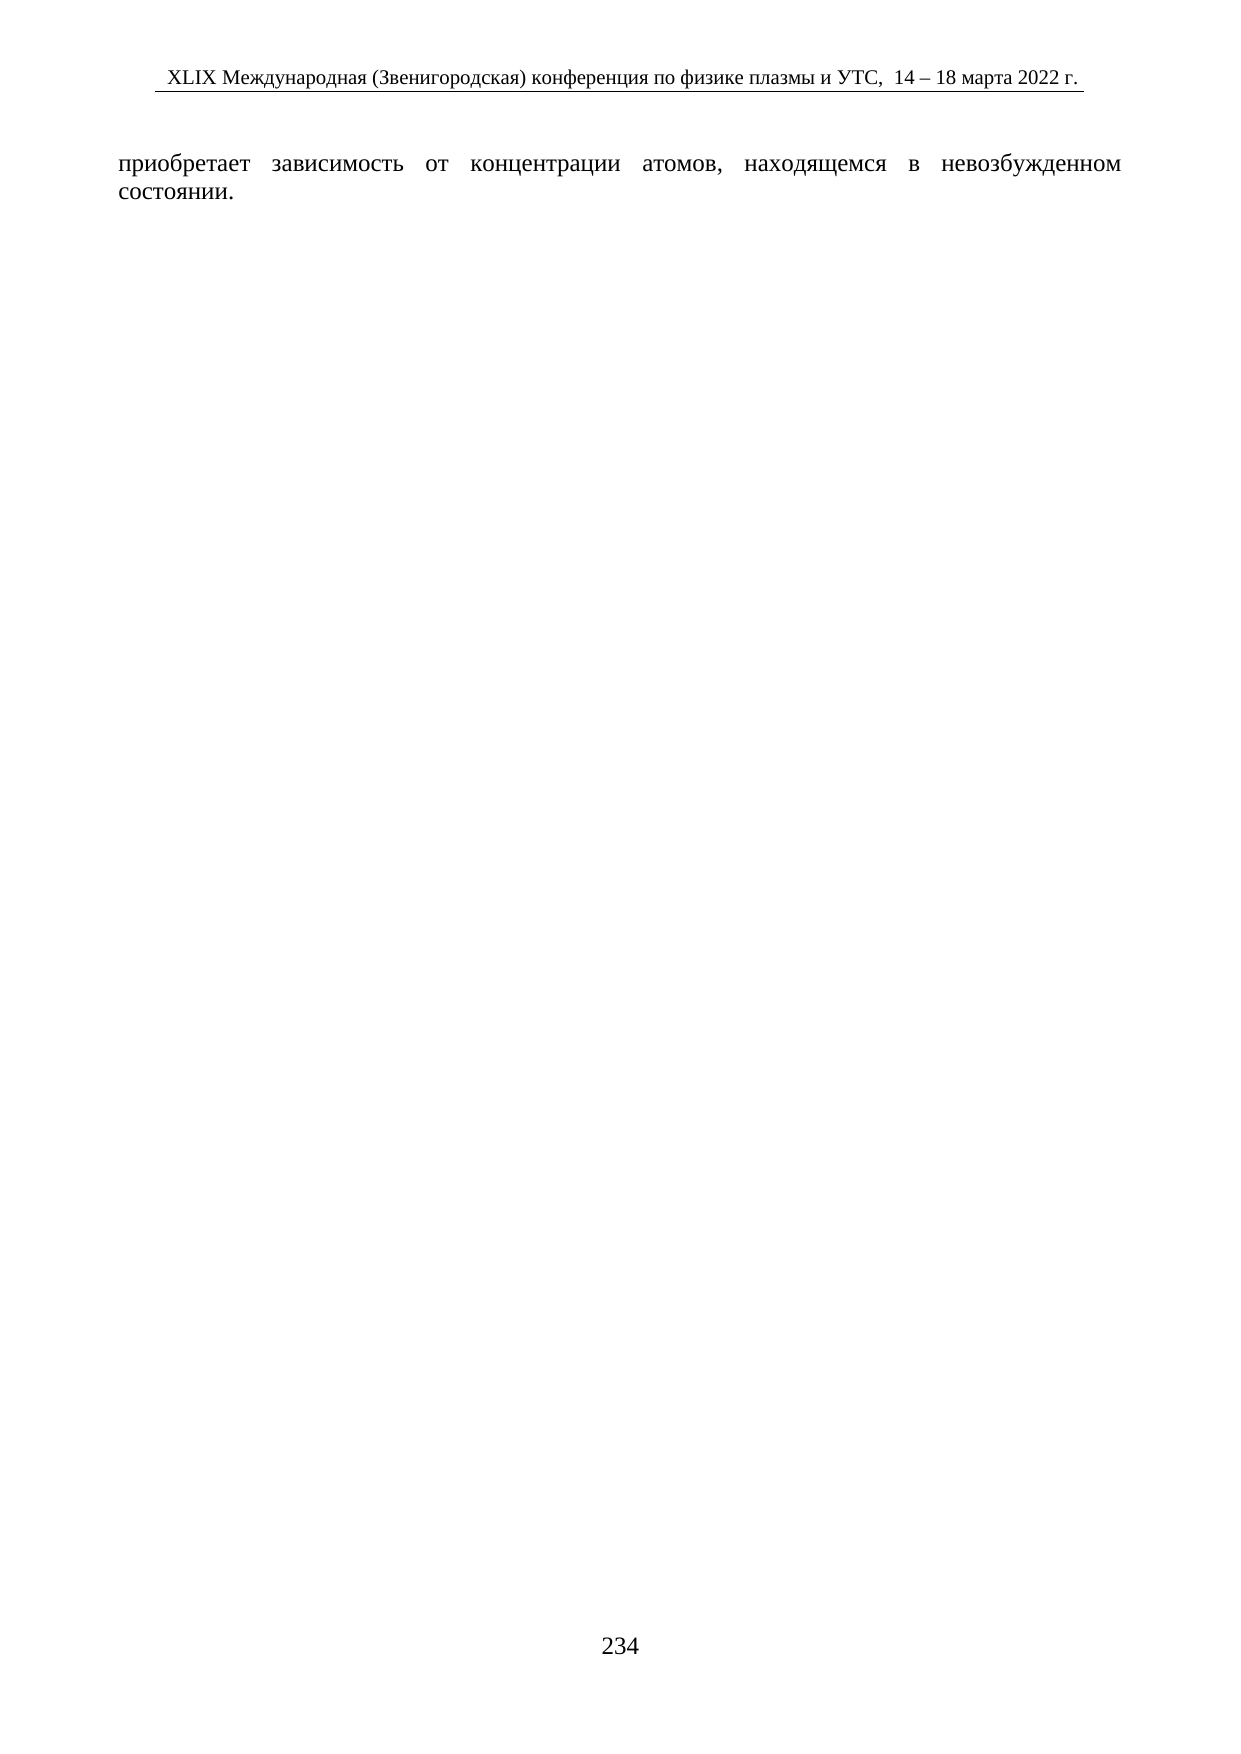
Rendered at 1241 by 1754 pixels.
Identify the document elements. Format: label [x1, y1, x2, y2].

text [118, 148, 1122, 205]
